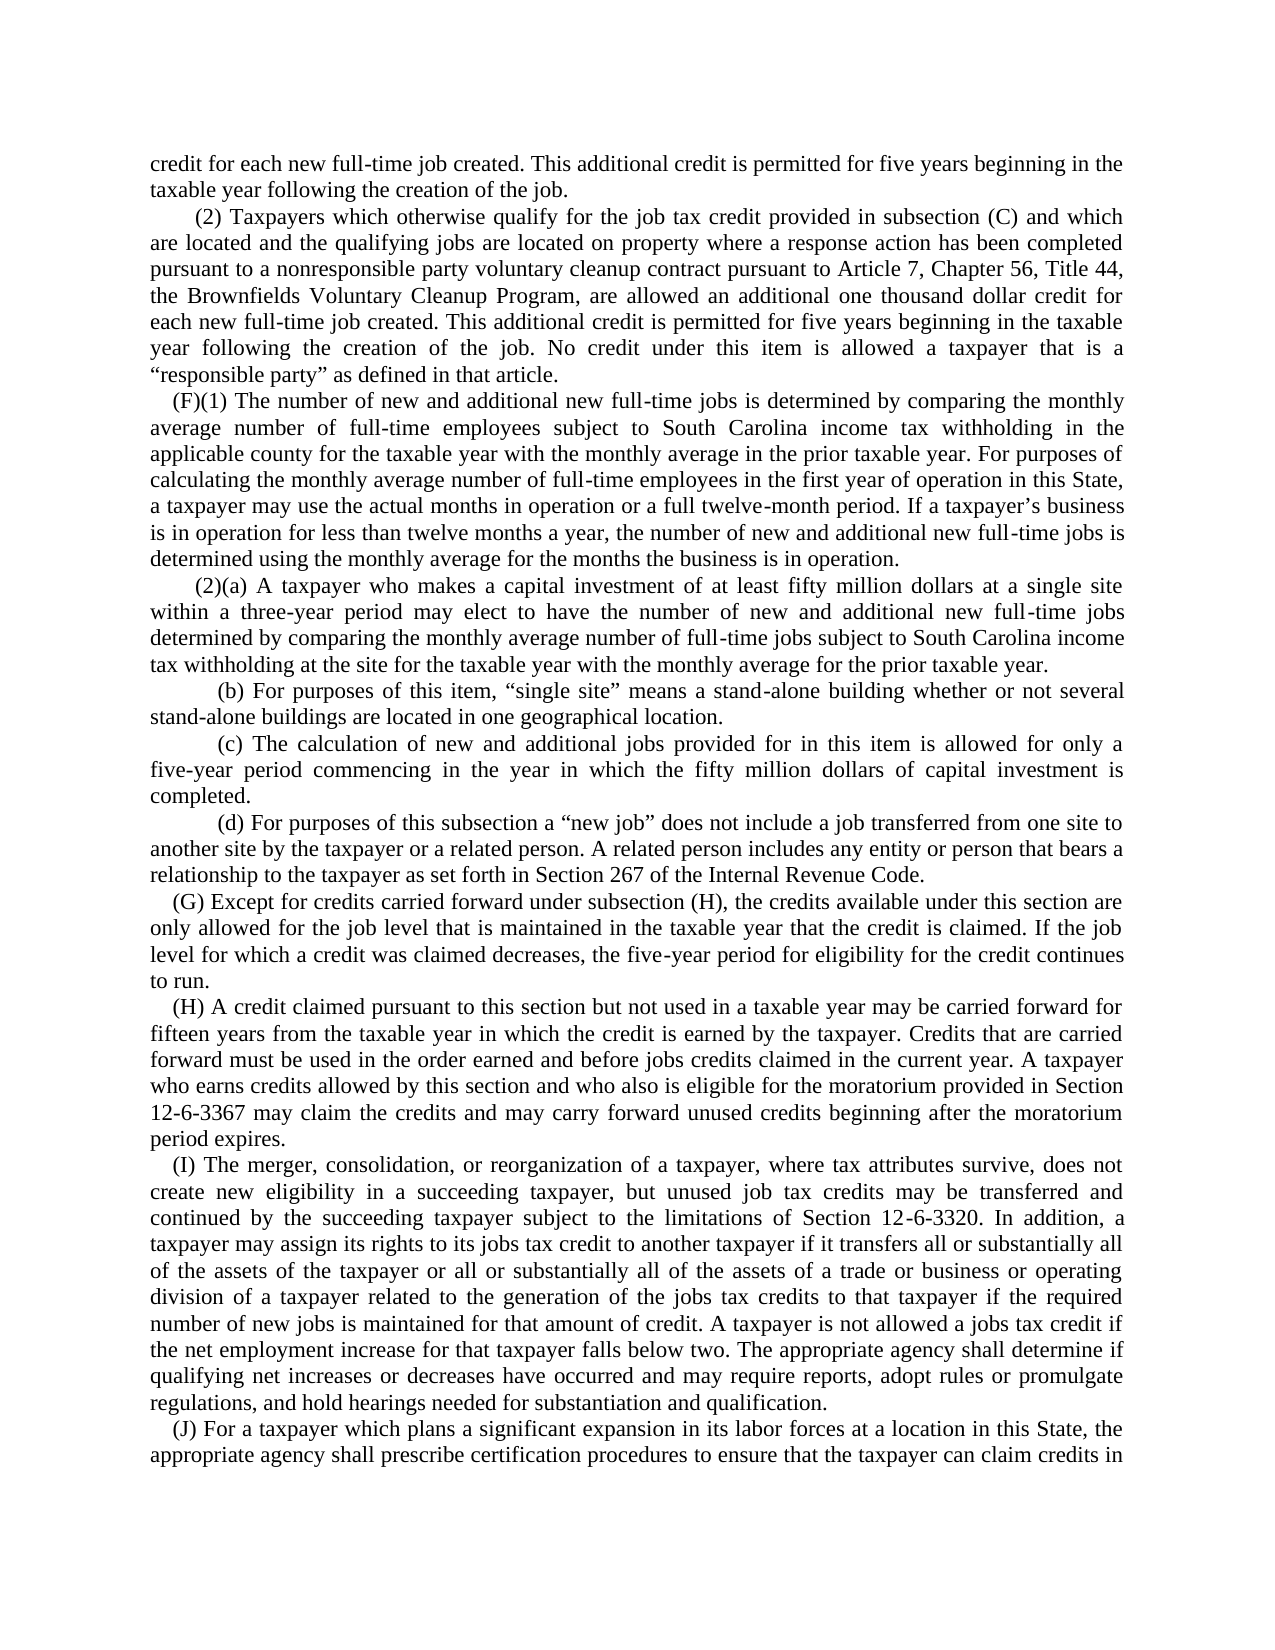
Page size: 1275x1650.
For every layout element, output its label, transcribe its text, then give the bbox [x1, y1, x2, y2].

text (2) Taxpayers which otherwise qualify for the job tax credit provided in subsection (C) and which are located and the qualifying jobs are located on property where a response action has been completed pursuant to a nonresponsible party voluntary cleanup contract pursuant to Article 7, Chapter 56, Title 44, the Brownfields Voluntary Cleanup Program, are allowed an additional one thousand dollar credit for each new full-time job created. This additional credit is permitted for five years beginning in the taxable year following the creation of the job. No credit under this item is allowed a taxpayer that is a “responsible party” as defined in that article. [150, 203, 1125, 387]
text (c) The calculation of new and additional jobs provided for in this item is allowed for only a five-year period commencing in the year in which the fifty million dollars of capital investment is completed. [150, 730, 1125, 809]
text (H) A credit claimed pursuant to this section but not used in a taxable year may be carried forward for fifteen years from the taxable year in which the credit is earned by the taxpayer. Credits that are carried forward must be used in the order earned and before jobs credits claimed in the current year. A taxpayer who earns credits allowed by this section and who also is eligible for the moratorium provided in Section 12-6-3367 may claim the credits and may carry forward unused credits beginning after the moratorium period expires. [150, 993, 1125, 1151]
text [150, 1415, 1125, 1468]
text (d) For purposes of this subsection a “new job” does not include a job transferred from one site to another site by the taxpayer or a related person. A related person includes any entity or person that bears a relationship to the taxpayer as set forth in Section 267 of the Internal Revenue Code. [150, 809, 1125, 888]
text (G) Except for credits carried forward under subsection (H), the credits available under this section are only allowed for the job level that is maintained in the taxable year that the credit is claimed. If the job level for which a credit was claimed decreases, the five-year period for eligibility for the credit continues to run. [150, 888, 1125, 993]
text (2)(a) A taxpayer who makes a capital investment of at least fifty million dollars at a single site within a three-year period may elect to have the number of new and additional new full-time jobs determined by comparing the monthly average number of full-time jobs subject to South Carolina income tax withholding at the site for the taxable year with the monthly average for the prior taxable year. [150, 572, 1125, 677]
text (b) For purposes of this item, “single site” means a stand-alone building whether or not several stand-alone buildings are located in one geographical location. [150, 677, 1125, 730]
text (I) The merger, consolidation, or reorganization of a taxpayer, where tax attributes survive, does not create new eligibility in a succeeding taxpayer, but unused job tax credits may be transferred and continued by the succeeding taxpayer subject to the limitations of Section 12-6-3320. In addition, a taxpayer may assign its rights to its jobs tax credit to another taxpayer if it transfers all or substantially all of the assets of the taxpayer or all or substantially all of the assets of a trade or business or operating division of a taxpayer related to the generation of the jobs tax credits to that taxpayer if the required number of new jobs is maintained for that amount of credit. A taxpayer is not allowed a jobs tax credit if the net employment increase for that taxpayer falls below two. The appropriate agency shall determine if qualifying net increases or decreases have occurred and may require reports, adopt rules or promulgate regulations, and hold hearings needed for substantiation and qualification. [150, 1151, 1125, 1415]
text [150, 150, 1125, 203]
text (F)(1) The number of new and additional new full-time jobs is determined by comparing the monthly average number of full-time employees subject to South Carolina income tax withholding in the applicable county for the taxable year with the monthly average in the prior taxable year. For purposes of calculating the monthly average number of full-time employees in the first year of operation in this State, a taxpayer may use the actual months in operation or a full twelve-month period. If a taxpayer’s business is in operation for less than twelve months a year, the number of new and additional new full-time jobs is determined using the monthly average for the months the business is in operation. [150, 387, 1125, 572]
